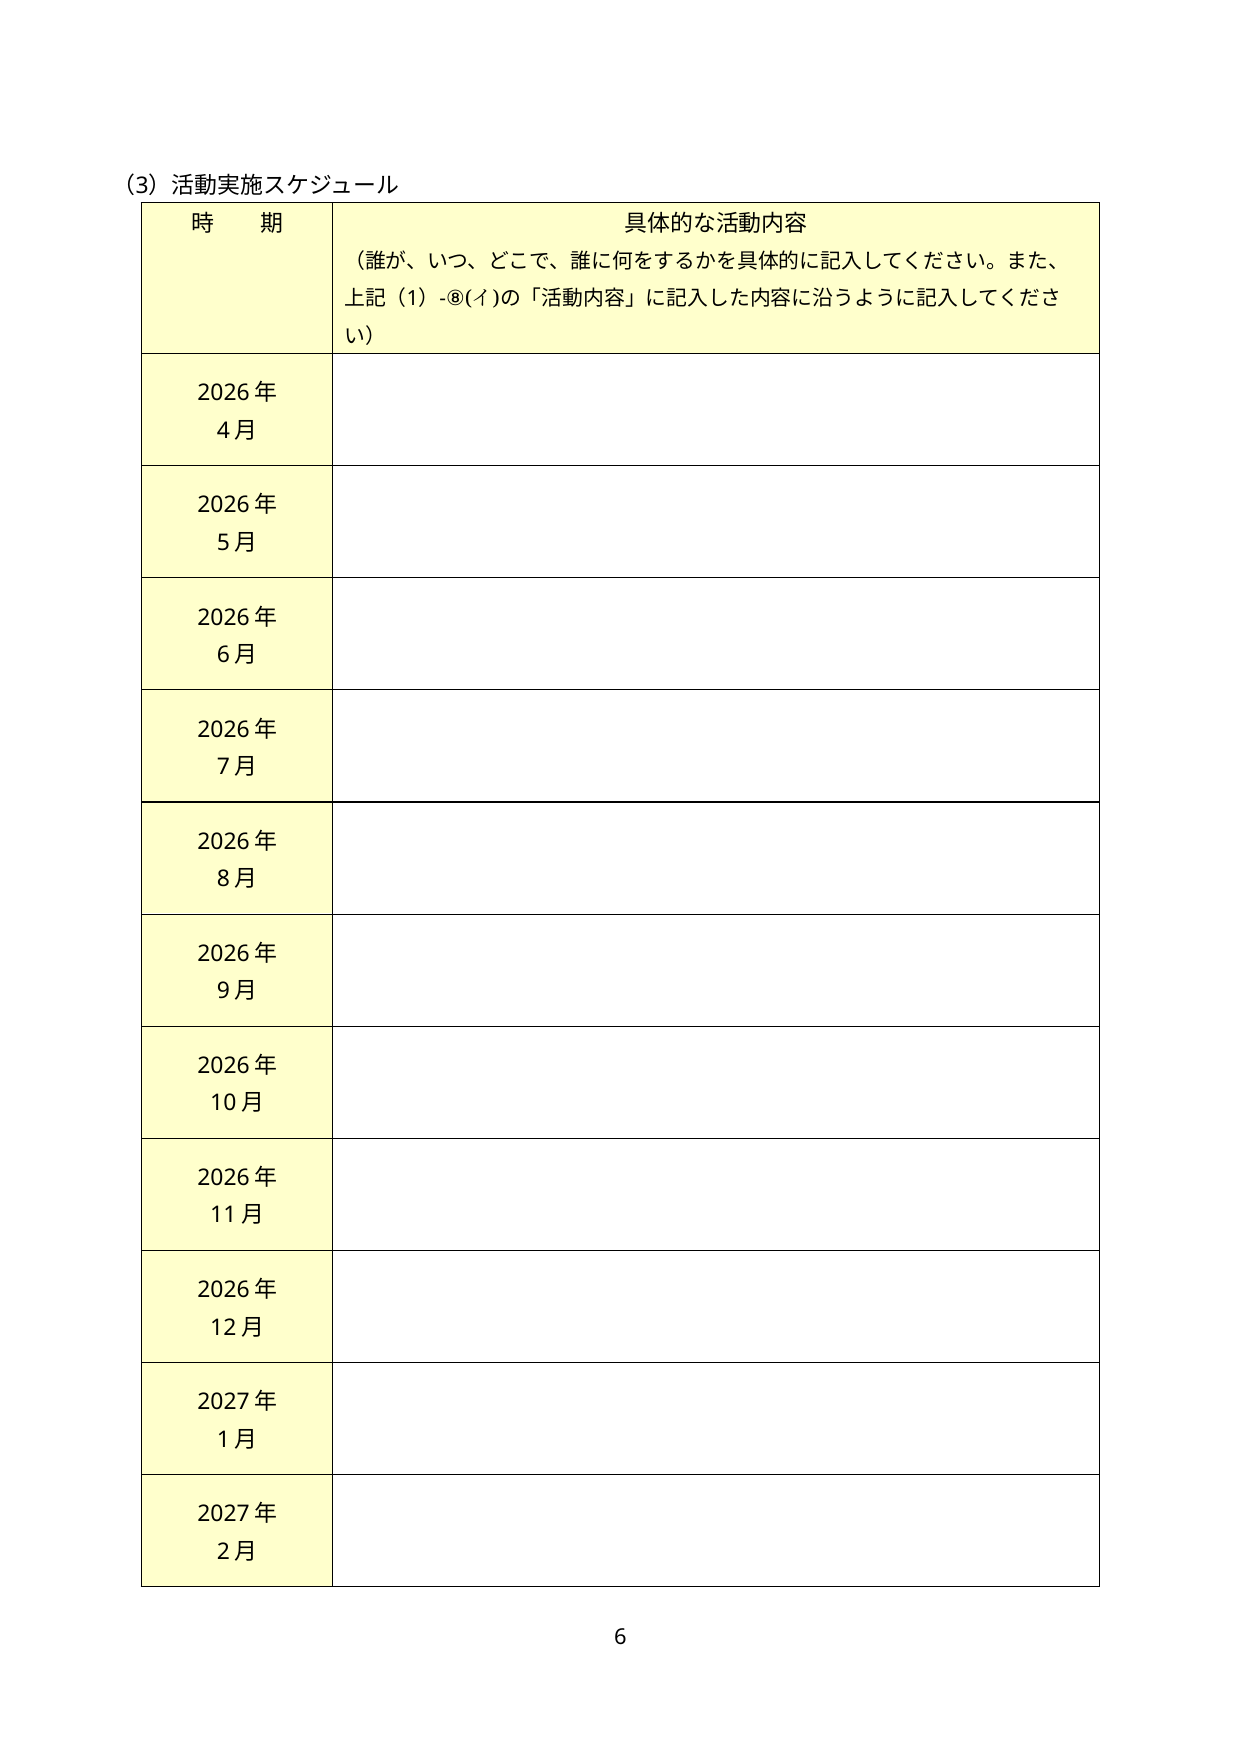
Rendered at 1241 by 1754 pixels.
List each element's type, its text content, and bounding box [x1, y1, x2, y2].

table_cell 2026年 4月 [142, 354, 332, 465]
table_cell [333, 1027, 1099, 1138]
table_cell 2026年 7月 [142, 690, 332, 801]
table_cell [333, 1139, 1099, 1250]
table_header 時 期 [142, 203, 332, 353]
table_cell 2026年 12月 [142, 1251, 332, 1362]
table_cell 2026年 10月 [142, 1027, 332, 1138]
table_cell [333, 803, 1099, 913]
table_cell 2026年 9月 [142, 915, 332, 1026]
table_header 具体的な活動内容 （誰が、いつ、どこで、誰に何をするかを具体的に記入してください。また、上記（1）-⑧(イ)の「活動内容」に記入した内容に沿うように記入してください） [333, 203, 1099, 353]
table_cell 2026年 5月 [142, 466, 332, 577]
table_cell [333, 1475, 1099, 1586]
table_cell [333, 1363, 1099, 1474]
table_cell 2026年 6月 [142, 578, 332, 689]
table_cell [333, 915, 1099, 1026]
table_cell 2026年 11月 [142, 1139, 332, 1250]
table_cell [333, 354, 1099, 465]
table_cell [333, 690, 1099, 801]
table_cell [333, 466, 1099, 577]
text （3）活動実施スケジュール [112, 164, 1128, 202]
table_cell 2027年 2月 [142, 1475, 332, 1586]
table_cell 2026年 8月 [142, 803, 332, 913]
table_cell 2027年 1月 [142, 1363, 332, 1474]
table_cell [333, 1251, 1099, 1362]
table_cell [333, 578, 1099, 689]
